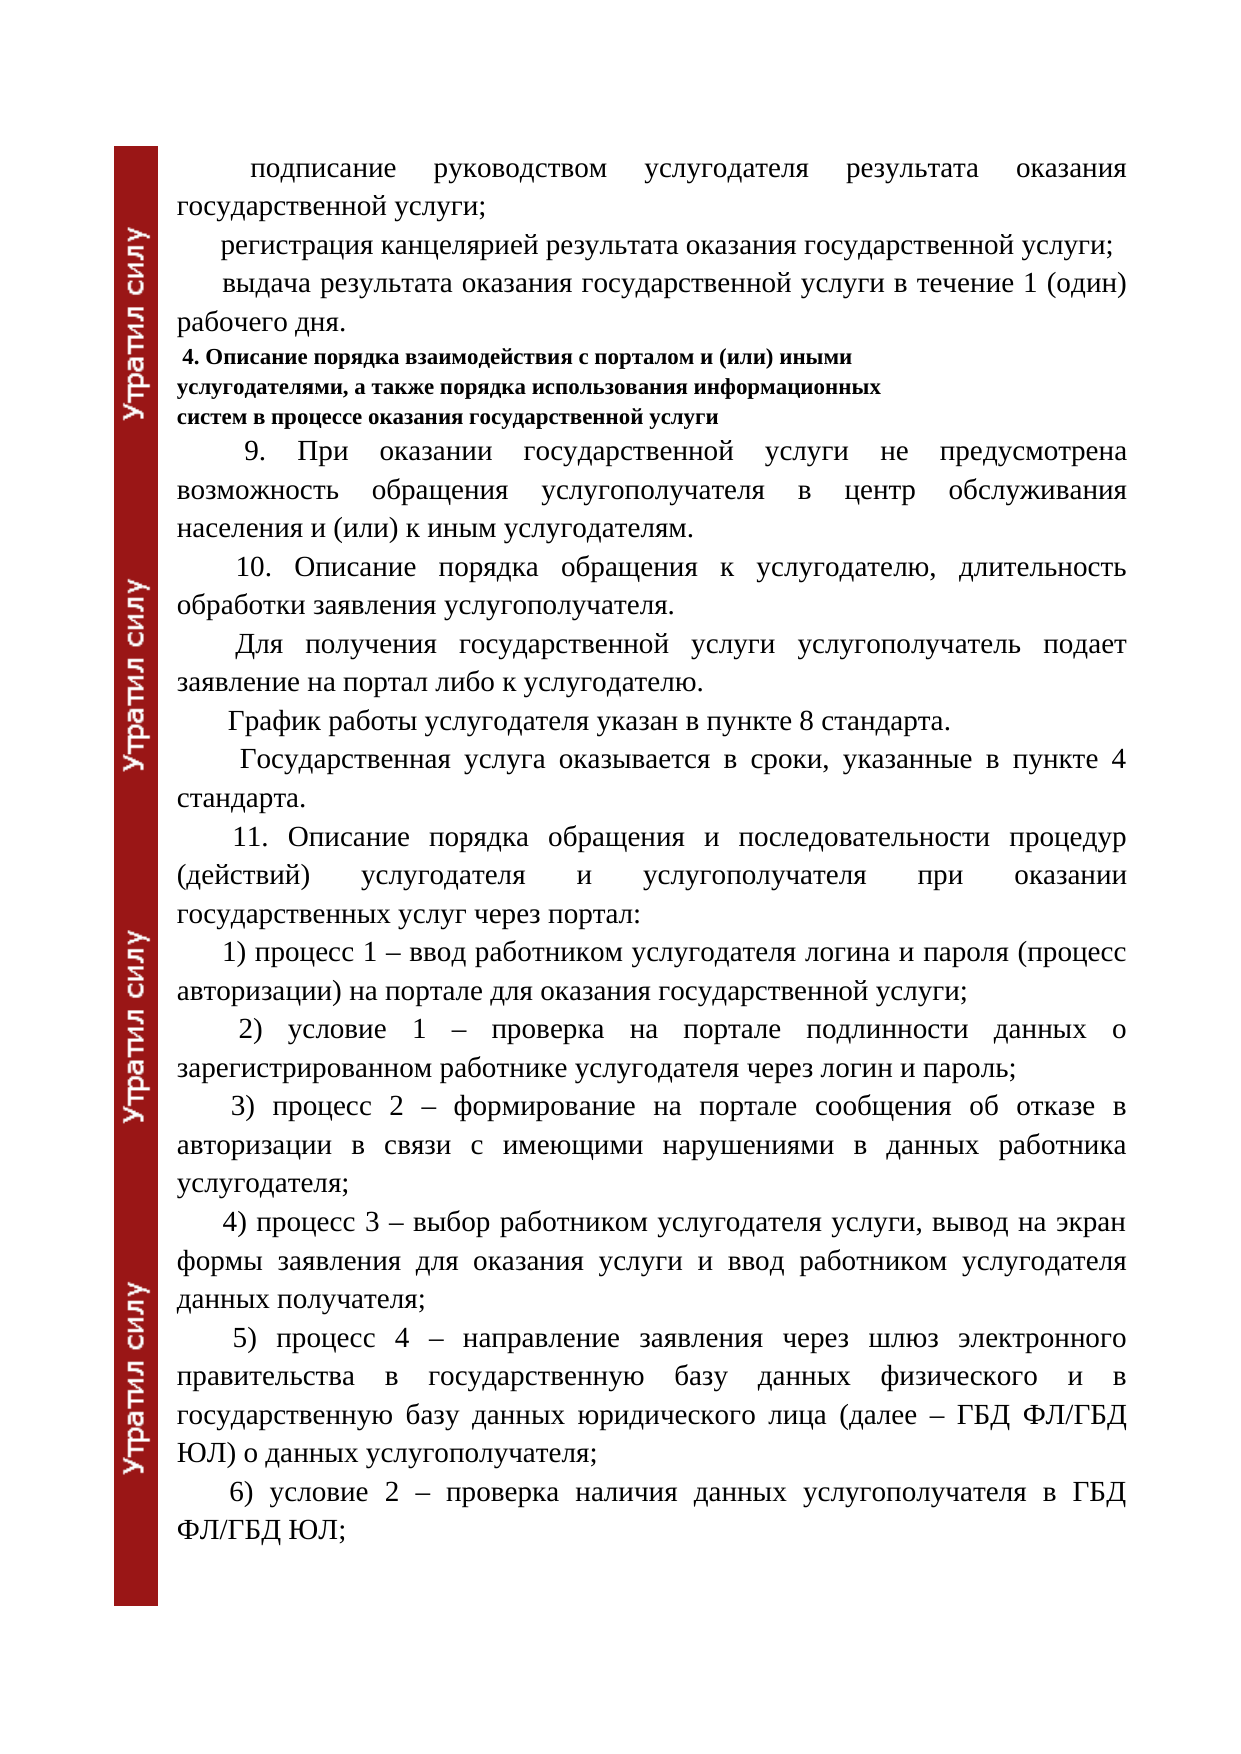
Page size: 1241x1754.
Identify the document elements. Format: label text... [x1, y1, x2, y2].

picture [114, 1199, 158, 1204]
text подписание руководством услугодателя результата оказания государственной услуги; [112, 150, 1128, 222]
picture [114, 544, 158, 549]
picture [114, 1315, 158, 1320]
picture [114, 814, 158, 819]
text 1) процесс 1 – ввод работником услугодателя логина и пароля (процесс авторизации) на портале для оказания государственной услуги; [112, 934, 1128, 1006]
picture [114, 1546, 158, 1606]
text 4) процесс 3 – выбор работником услугодателя услуги, вывод на экран формы заявления для оказания услуги и ввод работником услугодателя данных получателя; [112, 1204, 1128, 1315]
picture [114, 222, 158, 227]
picture [114, 338, 158, 343]
picture [114, 737, 158, 742]
text 10. Описание порядка обращения к услугодателю, длительность обработки заявления услугополучателя. [112, 549, 1128, 621]
picture [114, 1469, 158, 1474]
picture [114, 1083, 158, 1088]
text 11. Описание порядка обращения и последовательности процедур (действий) услугодателя и услугополучателя при оказании государственных услуг через портал: [112, 819, 1128, 929]
text 5) процесс 4 – направление заявления через шлюз электронного правительства в государственную базу данных физического и в государственную базу данных юридического лица (далее – ГБД ФЛ/ГБД ЮЛ) о данных услугополучателя; [112, 1320, 1128, 1469]
picture [114, 621, 158, 626]
text Для получения государственной услуги услугополучатель подает заявление на портал либо к услугодателю. [112, 626, 1128, 698]
picture [114, 429, 158, 433]
text 6) условие 2 – проверка наличия данных услугополучателя в ГБД ФЛ/ГБД ЮЛ; [112, 1474, 1128, 1546]
text Государственная услуга оказывается в сроки, указанные в пункте 4 стандарта. [112, 742, 1128, 814]
text 2) условие 1 – проверка на портале подлинности данных о зарегистрированном работнике услугодателя через логин и пароль; [112, 1011, 1128, 1083]
text График работы услугодателя указан в пункте 8 стандарта. [112, 703, 1128, 737]
text 3) процесс 2 – формирование на портале сообщения об отказе в авторизации в связи с имеющими нарушениями в данных работника услугодателя; [112, 1088, 1128, 1199]
picture [114, 146, 158, 150]
text регистрация канцелярией результата оказания государственной услуги; [112, 227, 1128, 261]
picture [114, 1006, 158, 1011]
text выдача результата оказания государственной услуги в течение 1 (один) рабочего дня. [112, 266, 1128, 338]
text 4. Описание порядка взаимодействия с порталом и (или) иными услугодателями, а также порядка использования информационных систем в процессе оказания государственной услуги [112, 343, 1128, 429]
picture [114, 929, 158, 934]
picture [114, 698, 158, 703]
text 9. При оказании государственной услуги не предусмотрена возможность обращения услугополучателя в центр обслуживания населения и (или) к иным услугодателям. [112, 433, 1128, 544]
picture [114, 261, 158, 266]
